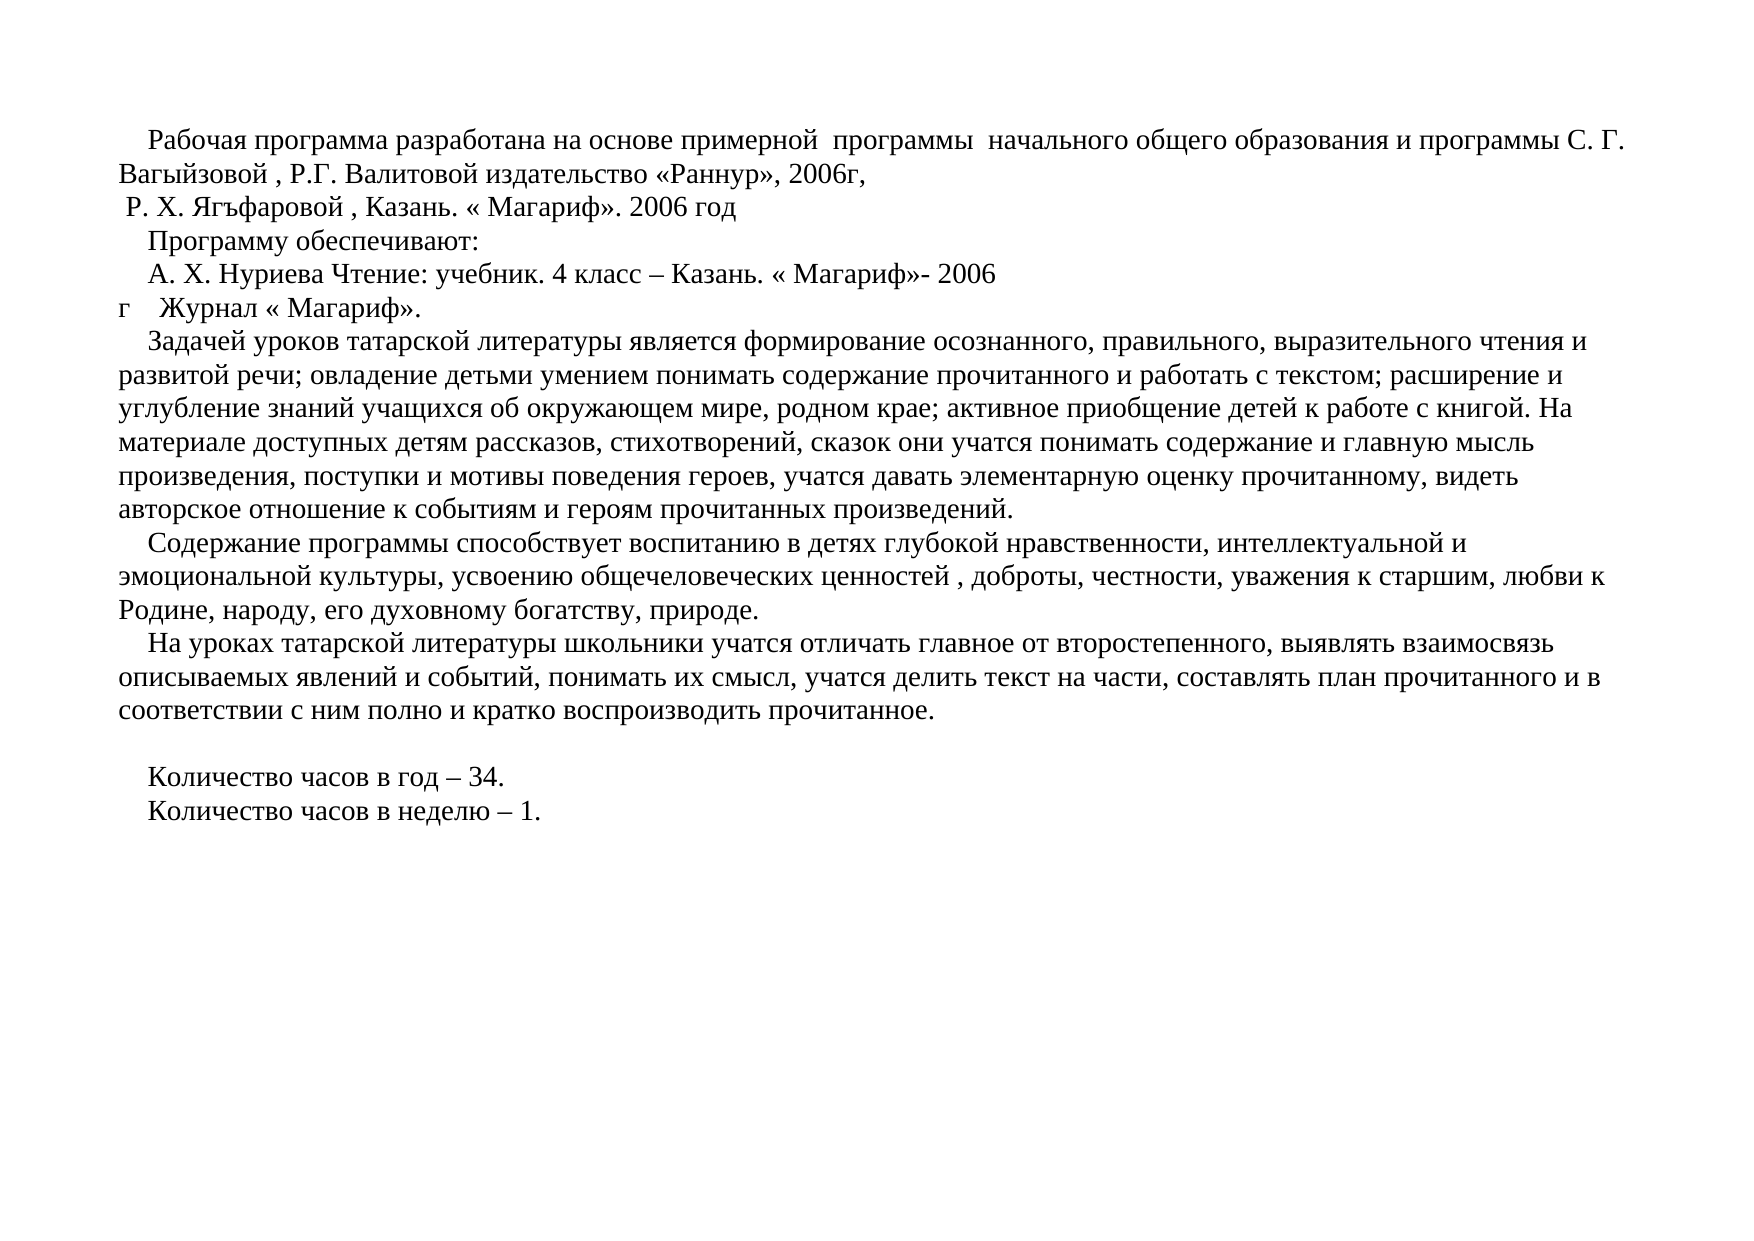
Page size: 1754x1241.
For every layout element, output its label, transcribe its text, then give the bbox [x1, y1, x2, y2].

text А. Х. Нуриева Чтение: учебник. 4 класс – Казань. « Магариф»- 2006 [118, 256, 1636, 290]
text Количество часов в год – 34. [118, 759, 1636, 793]
text Рабочая программа разработана на основе примерной программы начального общего образования и программы С. Г. Вагыйзовой , Р.Г. Валитовой издательство «Раннур», 2006г, [118, 122, 1636, 189]
text На уроках татарской литературы школьники учатся отличать главное от второстепенного, выявлять взаимосвязь описываемых явлений и событий, понимать их смысл, учатся делить текст на части, составлять план прочитанного и в соответствии с ним полно и кратко воспроизводить прочитанное. [118, 625, 1636, 726]
text Задачей уроков татарской литературы является формирование осознанного, правильного, выразительного чтения и развитой речи; овладение детьми умением понимать содержание прочитанного и работать с текстом; расширение и углубление знаний учащихся об окружающем мире, родном крае; активное приобщение детей к работе с книгой. На материале доступных детям рассказов, стихотворений, сказок они учатся понимать содержание и главную мысль произведения, поступки и мотивы поведения героев, учатся давать элементарную оценку прочитанному, видеть авторское отношение к событиям и героям прочитанных произведений. [118, 323, 1636, 525]
text Содержание программы способствует воспитанию в детях глубокой нравственности, интеллектуальной и эмоциональной культуры, усвоению общечеловеческих ценностей , доброты, честности, уважения к старшим, любви к Родине, народу, его духовному богатству, природе. [118, 525, 1636, 625]
text Р. Х. Ягъфаровой , Казань. « Магариф». 2006 год [118, 189, 1636, 223]
text г Журнал « Магариф». [118, 290, 1636, 323]
text Программу обеспечивают: [118, 223, 1636, 256]
text Количество часов в неделю – 1. [118, 793, 1636, 827]
